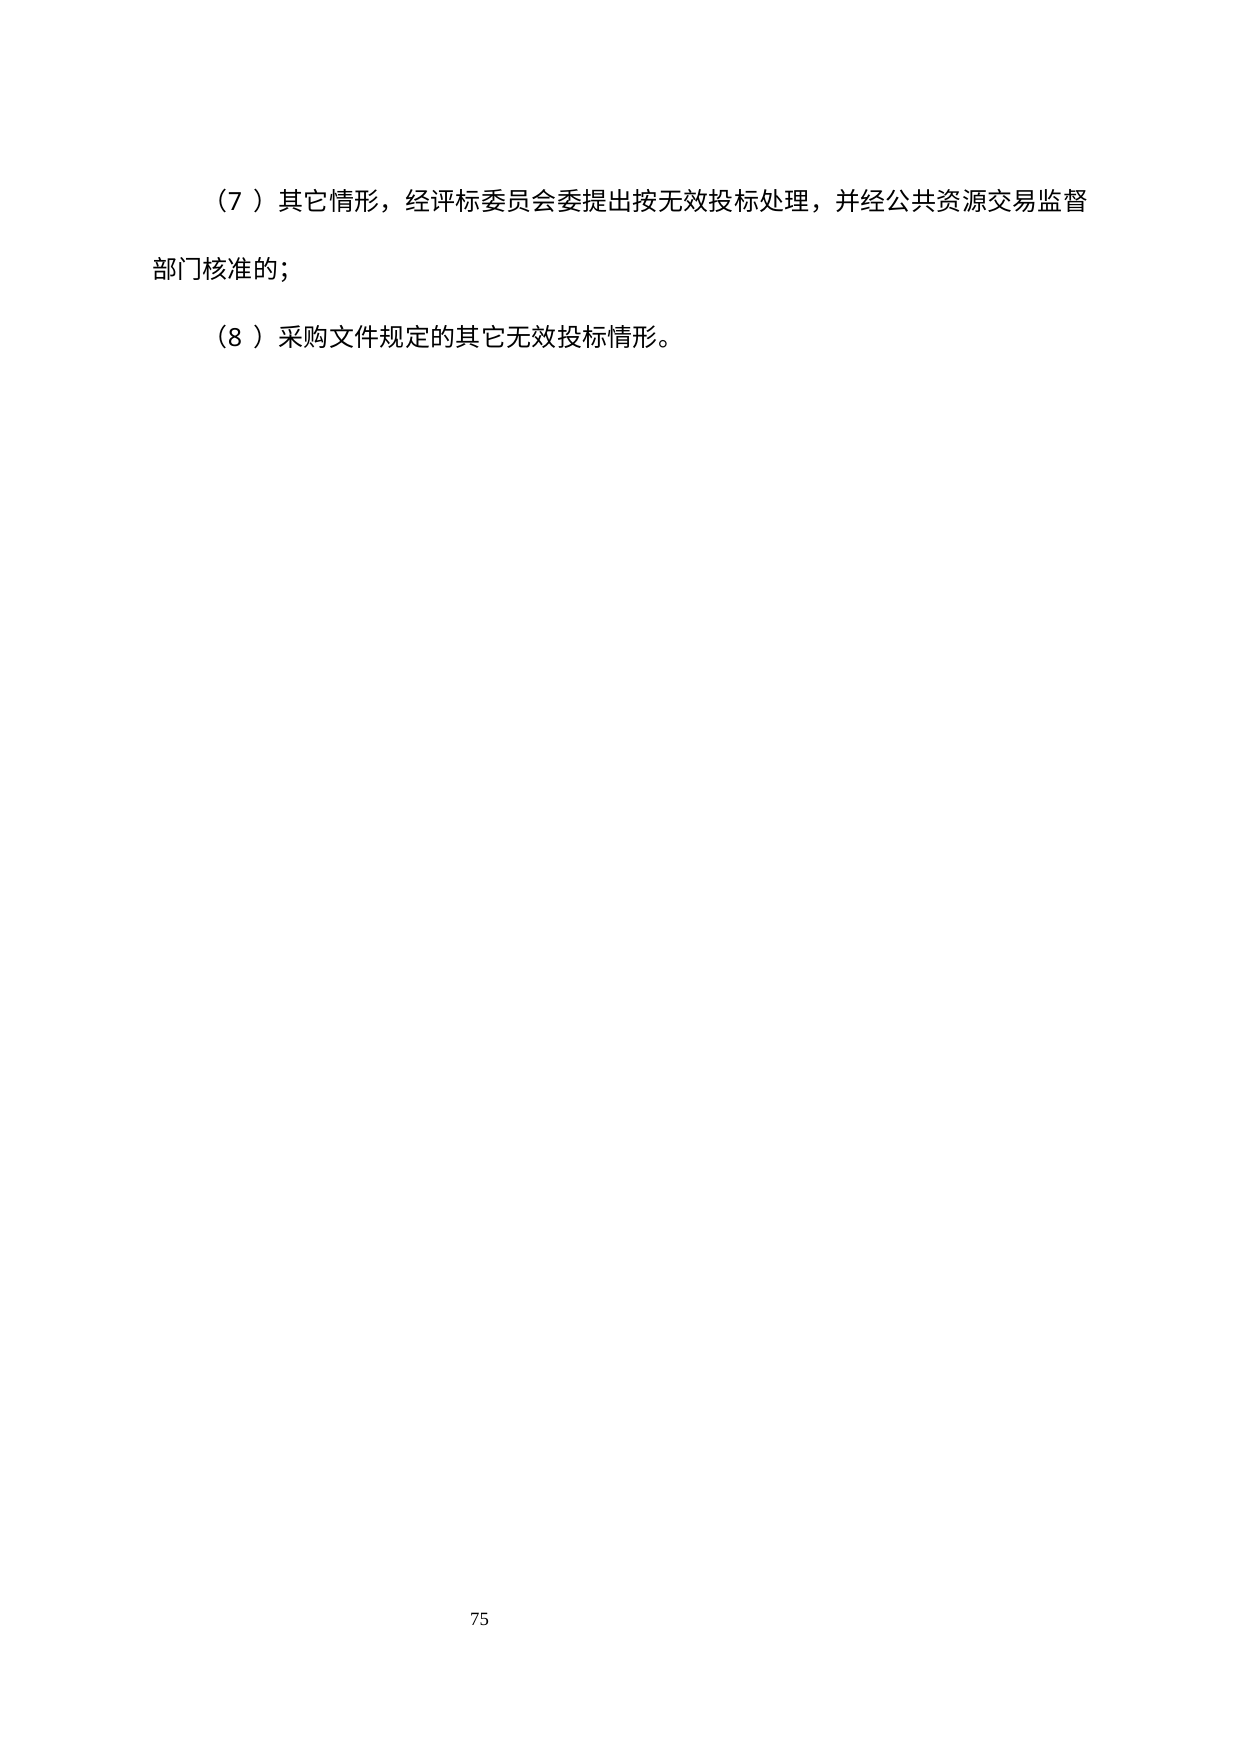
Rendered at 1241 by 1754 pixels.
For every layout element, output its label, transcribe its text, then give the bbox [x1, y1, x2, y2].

text （7）其它情形，经评标委员会委提出按无效投标处理，并经公共资源交易监督部门核准的； [152, 166, 1088, 301]
text （8）采购文件规定的其它无效投标情形。 [152, 301, 1088, 369]
